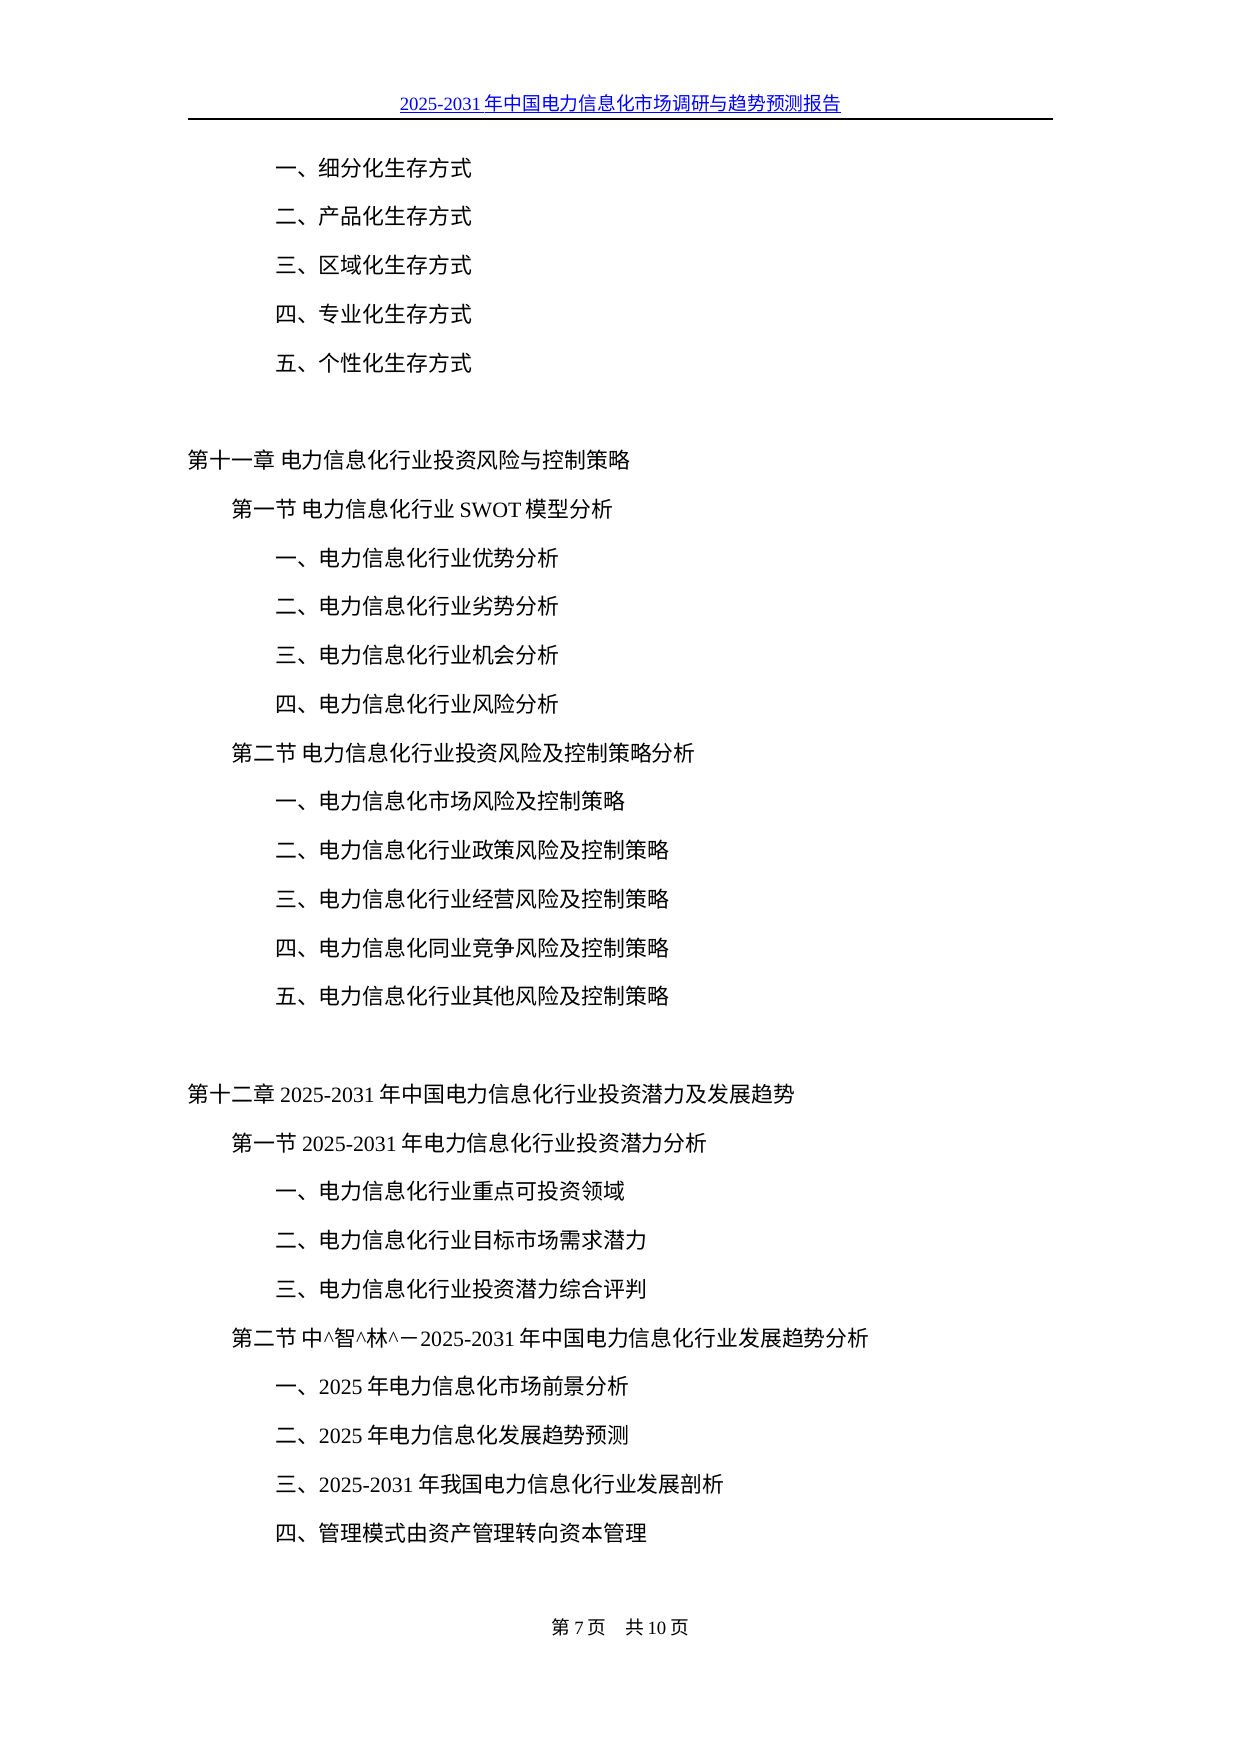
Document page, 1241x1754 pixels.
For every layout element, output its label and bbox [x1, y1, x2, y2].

text [187, 150, 1053, 1548]
